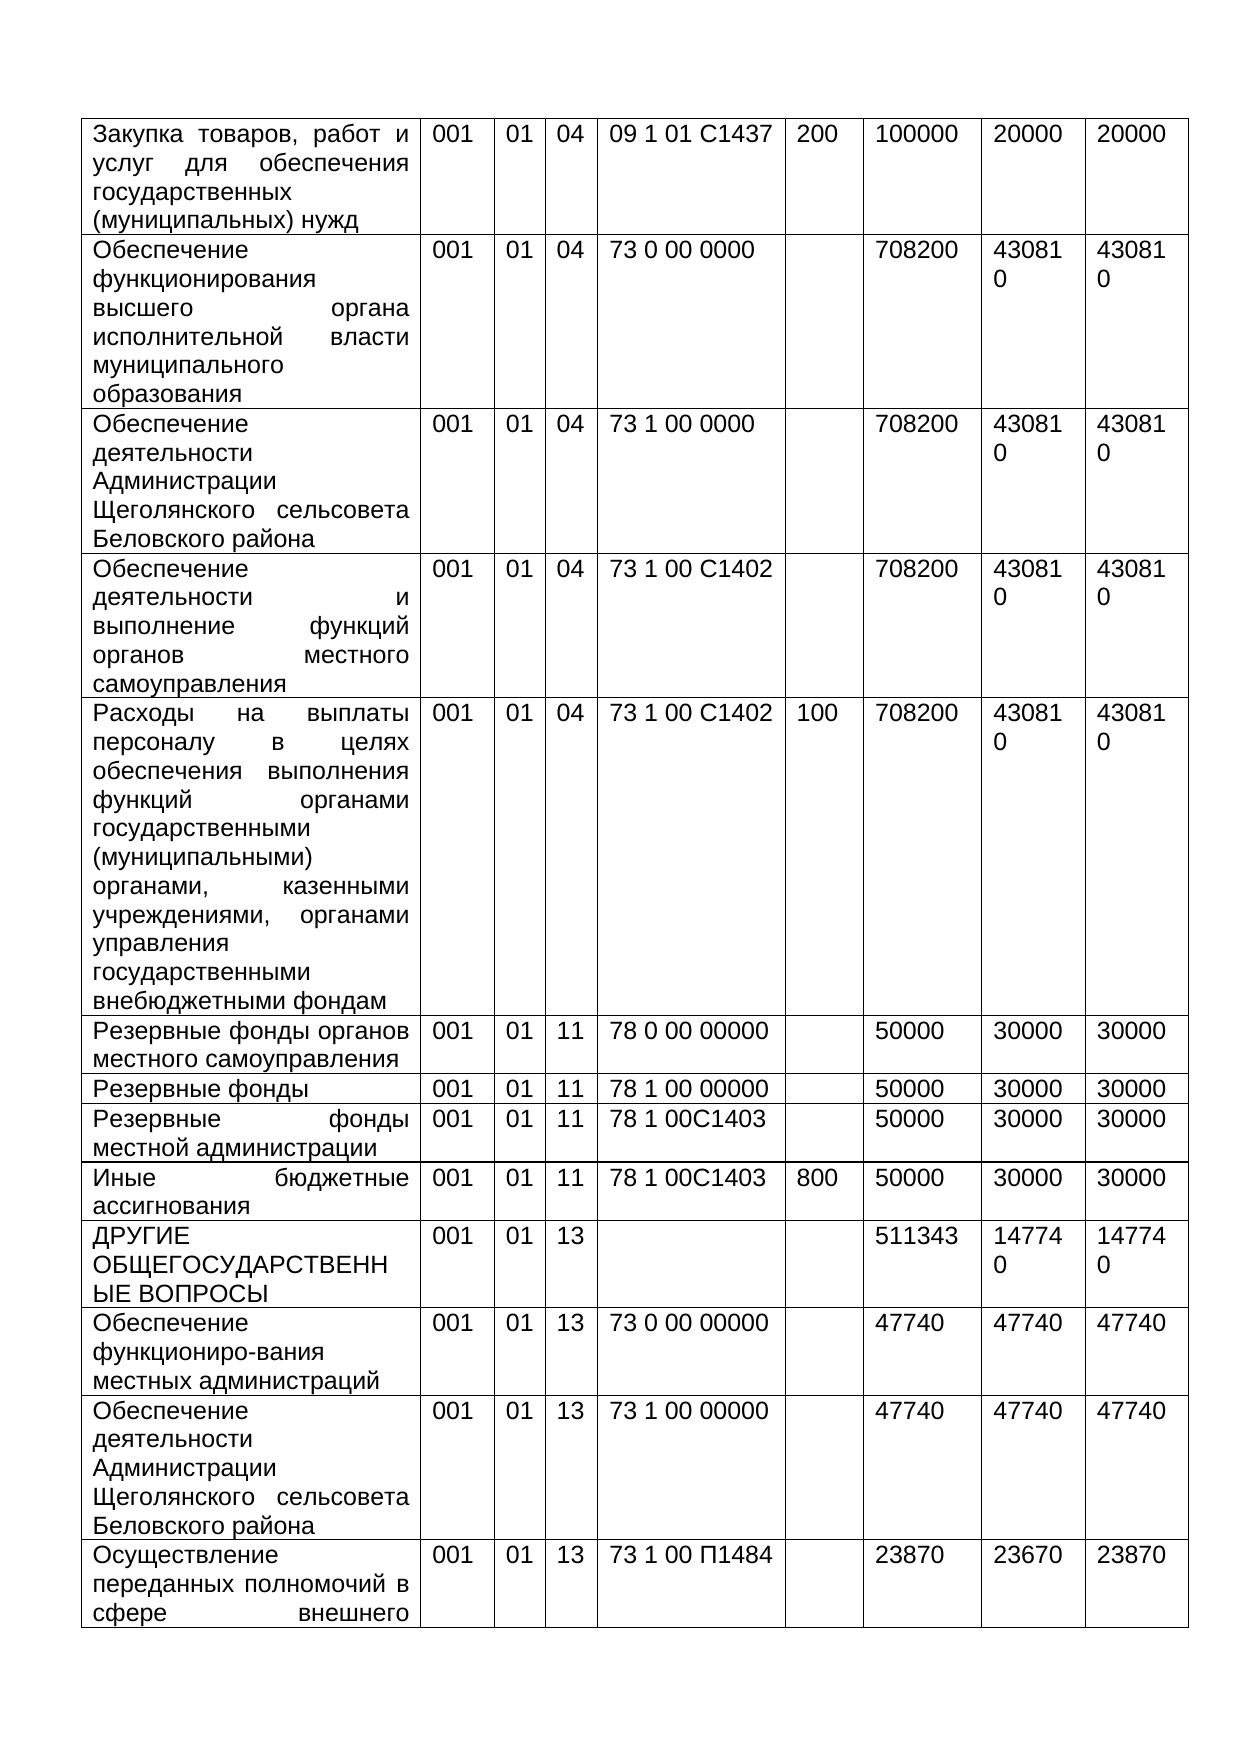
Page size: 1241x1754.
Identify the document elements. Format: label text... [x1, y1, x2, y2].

table_cell Расходы на выплаты персоналу в целях обеспечения выполнения функций органами государственными (муниципальными) органами, казенными учреждениями, органами управления государственными внебюджетными фондам [82, 698, 420, 1014]
table_cell [786, 1396, 863, 1539]
table_cell 04 [546, 698, 597, 1014]
table_cell 50000 [864, 1074, 981, 1103]
table_cell 50000 [864, 1016, 981, 1073]
table_cell 001 [421, 698, 494, 1014]
table_cell 04 [546, 554, 597, 697]
table_cell 511343 [864, 1221, 981, 1307]
table_cell 47740 [864, 1308, 981, 1394]
table_cell 800 [786, 1163, 863, 1220]
table_cell 001 [421, 1016, 494, 1073]
table_cell [786, 1540, 863, 1627]
table_cell [786, 235, 863, 408]
table_cell Резервные фонды местной администрации [82, 1104, 420, 1161]
table_cell 30000 [982, 1074, 1085, 1103]
table_cell 430810 [1086, 235, 1188, 408]
table_cell 13 [546, 1396, 597, 1539]
table_cell 01 [495, 1308, 545, 1394]
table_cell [82, 1540, 420, 1627]
table_cell 001 [421, 1074, 494, 1103]
table_cell 430810 [982, 554, 1085, 697]
table_cell 001 [421, 235, 494, 408]
table_cell 73 1 00 П1484 [598, 1540, 785, 1627]
table_cell 30000 [982, 1104, 1085, 1161]
table_cell 01 [495, 1074, 545, 1103]
table_cell 001 [421, 1540, 494, 1627]
table_cell 001 [421, 554, 494, 697]
table_cell 04 [546, 235, 597, 408]
table_cell [786, 1221, 863, 1307]
table_cell 78 0 00 00000 [598, 1016, 785, 1073]
table_cell 73 1 00 0000 [598, 409, 785, 552]
table_cell 30000 [982, 1016, 1085, 1073]
table_cell 001 [421, 409, 494, 552]
table_cell Обеспечение функционирования высшего органа исполнительной власти муниципального образования [82, 235, 420, 408]
table_cell Резервные фонды [82, 1074, 420, 1103]
table_cell 13 [546, 1221, 597, 1307]
table_cell Обеспечение деятельности и выполнение функций органов местного самоуправления [82, 554, 420, 697]
table_cell 001 [421, 1163, 494, 1220]
table_cell Резервные фонды органов местного самоуправления [82, 1016, 420, 1073]
table_cell 001 [421, 1221, 494, 1307]
table_cell 430810 [1086, 554, 1188, 697]
table_cell [786, 1074, 863, 1103]
table_cell [786, 409, 863, 552]
table_cell 430810 [982, 409, 1085, 552]
table_cell 73 1 00 С1402 [598, 698, 785, 1014]
table_cell 73 1 00 С1402 [598, 554, 785, 697]
table_cell 13 [546, 1308, 597, 1394]
table_cell 78 1 00С1403 [598, 1163, 785, 1220]
table_cell 708200 [864, 235, 981, 408]
table_cell 001 [421, 1308, 494, 1394]
table_cell 30000 [1086, 1163, 1188, 1220]
table_cell 01 [495, 1163, 545, 1220]
table_cell 30000 [1086, 1104, 1188, 1161]
table_cell 23870 [1086, 1540, 1188, 1627]
table_cell 01 [495, 1104, 545, 1161]
table_cell [786, 1104, 863, 1161]
table_cell 23670 [982, 1540, 1085, 1627]
table_cell 11 [546, 1104, 597, 1161]
table_cell 01 [495, 698, 545, 1014]
table_cell [786, 1016, 863, 1073]
table_cell 430810 [982, 235, 1085, 408]
table_cell 01 [495, 1540, 545, 1627]
table_cell 430810 [982, 698, 1085, 1014]
table_cell 200 [786, 119, 863, 234]
table_cell 23870 [864, 1540, 981, 1627]
table_cell 47740 [982, 1396, 1085, 1539]
table_cell 430810 [1086, 409, 1188, 552]
table_cell [786, 1308, 863, 1394]
table_cell 001 [421, 119, 494, 234]
table_cell 73 0 00 0000 [598, 235, 785, 408]
table_cell 78 1 00 00000 [598, 1074, 785, 1103]
table_cell 50000 [864, 1104, 981, 1161]
table_cell 20000 [1086, 119, 1188, 234]
table_cell 01 [495, 1396, 545, 1539]
table_cell 47740 [864, 1396, 981, 1539]
table_cell Иные бюджетные ассигнования [82, 1163, 420, 1220]
table_cell 01 [495, 554, 545, 697]
table_cell Обеспечение деятельности Администрации Щеголянского сельсовета Беловского района [82, 409, 420, 552]
table_cell 001 [421, 1104, 494, 1161]
table_cell 73 0 00 00000 [598, 1308, 785, 1394]
table_cell 09 1 01 С1437 [598, 119, 785, 234]
table_cell 147740 [982, 1221, 1085, 1307]
table_cell 04 [546, 119, 597, 234]
table_cell 708200 [864, 409, 981, 552]
table_cell 147740 [1086, 1221, 1188, 1307]
table_cell 20000 [982, 119, 1085, 234]
table_cell 73 1 00 00000 [598, 1396, 785, 1539]
table_cell 11 [546, 1163, 597, 1220]
table_cell 50000 [864, 1163, 981, 1220]
table_cell Обеспечение деятельности Администрации Щеголянского сельсовета Беловского района [82, 1396, 420, 1539]
table_cell 30000 [982, 1163, 1085, 1220]
table_cell [598, 1221, 785, 1307]
table_cell [786, 554, 863, 697]
table_cell 01 [495, 1221, 545, 1307]
table_cell 13 [546, 1540, 597, 1627]
table_cell 30000 [1086, 1016, 1188, 1073]
table_cell 100000 [864, 119, 981, 234]
table_cell 47740 [982, 1308, 1085, 1394]
table_cell Обеспечение функциониро-вания местных администраций [82, 1308, 420, 1394]
table_cell 708200 [864, 698, 981, 1014]
table_cell 04 [546, 409, 597, 552]
table_cell 11 [546, 1074, 597, 1103]
table_cell 47740 [1086, 1396, 1188, 1539]
table_cell 01 [495, 409, 545, 552]
table_cell ДРУГИЕ ОБЩЕГОСУДАРСТВЕННЫЕ ВОПРОСЫ [82, 1221, 420, 1307]
table_cell 78 1 00С1403 [598, 1104, 785, 1161]
table_cell 01 [495, 119, 545, 234]
table_cell 708200 [864, 554, 981, 697]
table_cell 11 [546, 1016, 597, 1073]
table_cell 100 [786, 698, 863, 1014]
table_cell 001 [421, 1396, 494, 1539]
table_cell 47740 [1086, 1308, 1188, 1394]
table_cell 01 [495, 235, 545, 408]
table_cell 01 [495, 1016, 545, 1073]
table_cell 430810 [1086, 698, 1188, 1014]
table_cell Закупка товаров, работ и услуг для обеспечения государственных (муниципальных) нужд [82, 119, 420, 234]
table_cell 30000 [1086, 1074, 1188, 1103]
